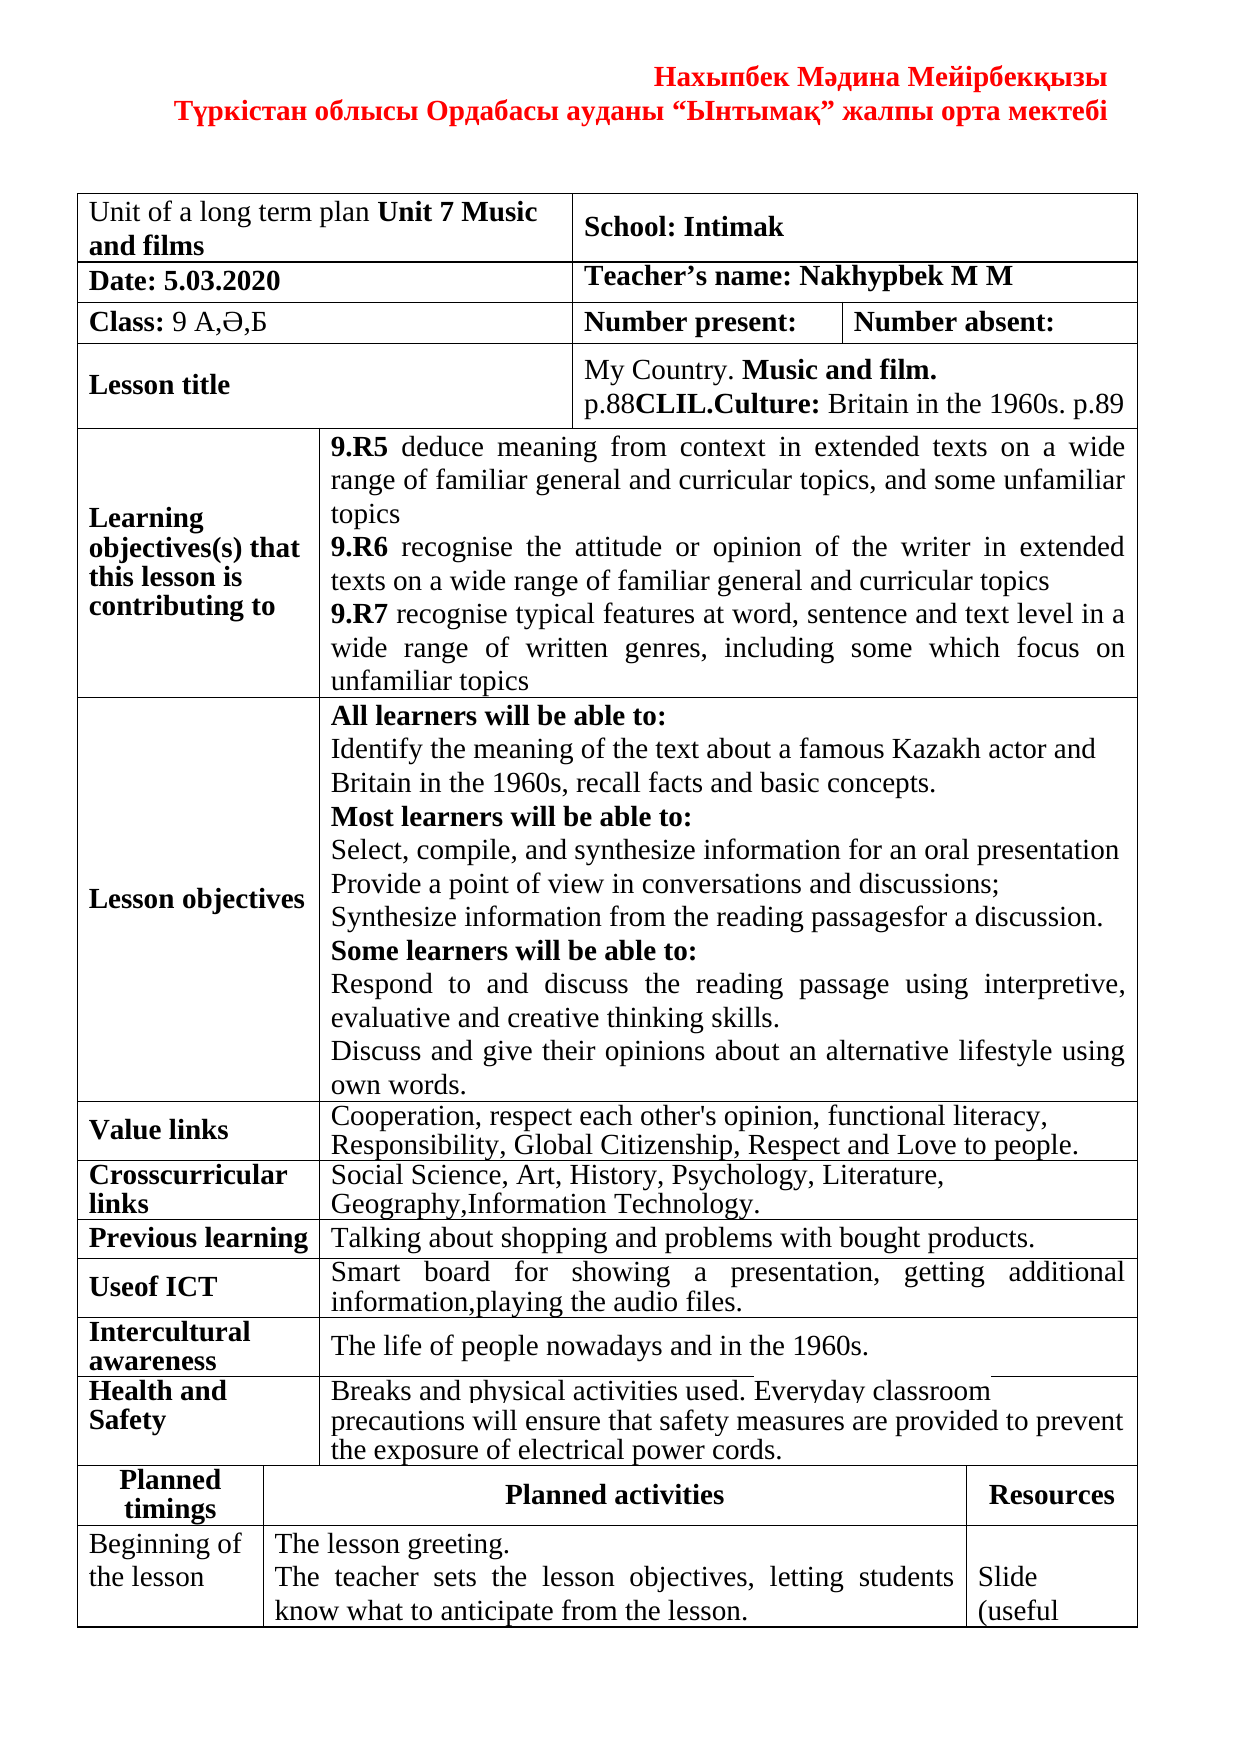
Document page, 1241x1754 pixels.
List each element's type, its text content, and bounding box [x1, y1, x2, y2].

table_cell Value links [78, 1102, 319, 1160]
table_cell 9.R5 deduce meaning from context in extended texts on a wide range of familiar general and curricular topics, and some unfamiliar topics 9.R6 recognise the attitude or opinion of the writer in extended texts on a wide range of familiar general and curricular topics 9.R7 recognise typical features at word, sentence and text level in a wide range of written genres, including some which focus on unfamiliar topics [320, 429, 1137, 697]
table_cell My Country. Music and film. p.88CLIL.Culture: Britain in the 1960s. p.89 [573, 344, 1137, 428]
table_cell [264, 1526, 966, 1626]
table_cell All learners will be able to: Identify the meaning of the text about a famous Kazakh actor and Britain in the 1960s, recall facts and basic concepts. Most learners will be able to: Select, compile, and synthesize information for an oral presentation Provide a point of view in conversations and discussions; Synthesize information from the reading passagesfor a discussion. Some learners will be able to: Respond to and discuss the reading passage using interpretive, evaluative and creative thinking skills. Discuss and give their opinions about an alternative lifestyle using own words. [320, 698, 1137, 1101]
table_cell Useof ICT [78, 1259, 319, 1317]
table_cell The life of people nowadays and in the 1960s. [320, 1318, 1137, 1376]
table_cell Number absent: [843, 303, 1137, 343]
table_cell Planned timings [78, 1466, 263, 1525]
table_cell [967, 1526, 1137, 1626]
table_cell Crosscurricular links [78, 1161, 319, 1219]
table_cell Planned activities [264, 1466, 966, 1525]
table_cell Teacher’s name: Nakhypbek M M [573, 263, 1137, 302]
table_cell Class: 9 А,Ә,Б [78, 303, 572, 343]
table_cell Talking about shopping and problems with bought products. [320, 1220, 1137, 1257]
text Нахыпбек Мәдина Мейірбекқызы [59, 59, 1107, 93]
table_cell Number present: [573, 303, 842, 343]
table_cell Health and Safety [78, 1377, 319, 1465]
table_cell Date: 5.03.2020 [78, 263, 572, 302]
table_cell Lesson objectives [78, 698, 319, 1101]
table_header Unit of a long term plan Unit 7 Music and films [78, 194, 572, 261]
text Түркістан облысы Ордабасы ауданы “Ынтымақ” жалпы орта мектебі [59, 93, 1107, 126]
table_cell Breaks and physical activities used. Everyday classroom precautions will ensure that safety measures are provided to prevent the exposure of electrical power cords. [783, 1377, 1137, 1465]
table_cell Smart board for showing a presentation, getting additional information,playing the audio files. [320, 1259, 1137, 1317]
table_cell Previous learning [78, 1220, 319, 1257]
table_cell Breaks and physical activities used. Everyday classroom precautions will ensure that safety measures are provided to prevent the exposure of electrical power cords. [320, 1377, 754, 1465]
table_cell Cooperation, respect each other's opinion, functional literacy, Responsibility, Global Citizenship, Respect and Love to people. [320, 1102, 1137, 1160]
table_header School: Intimak [573, 194, 1137, 261]
table_cell Intercultural awareness [78, 1318, 319, 1376]
table_cell Lesson title [78, 344, 572, 428]
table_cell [78, 1526, 263, 1626]
table_cell Social Science, Art, History, Psychology, Literature, Geography,Information Technology. [320, 1161, 1137, 1219]
table_cell Learning objectives(s) that this lesson is contributing to [78, 429, 319, 697]
table_cell Resources [967, 1466, 1137, 1525]
